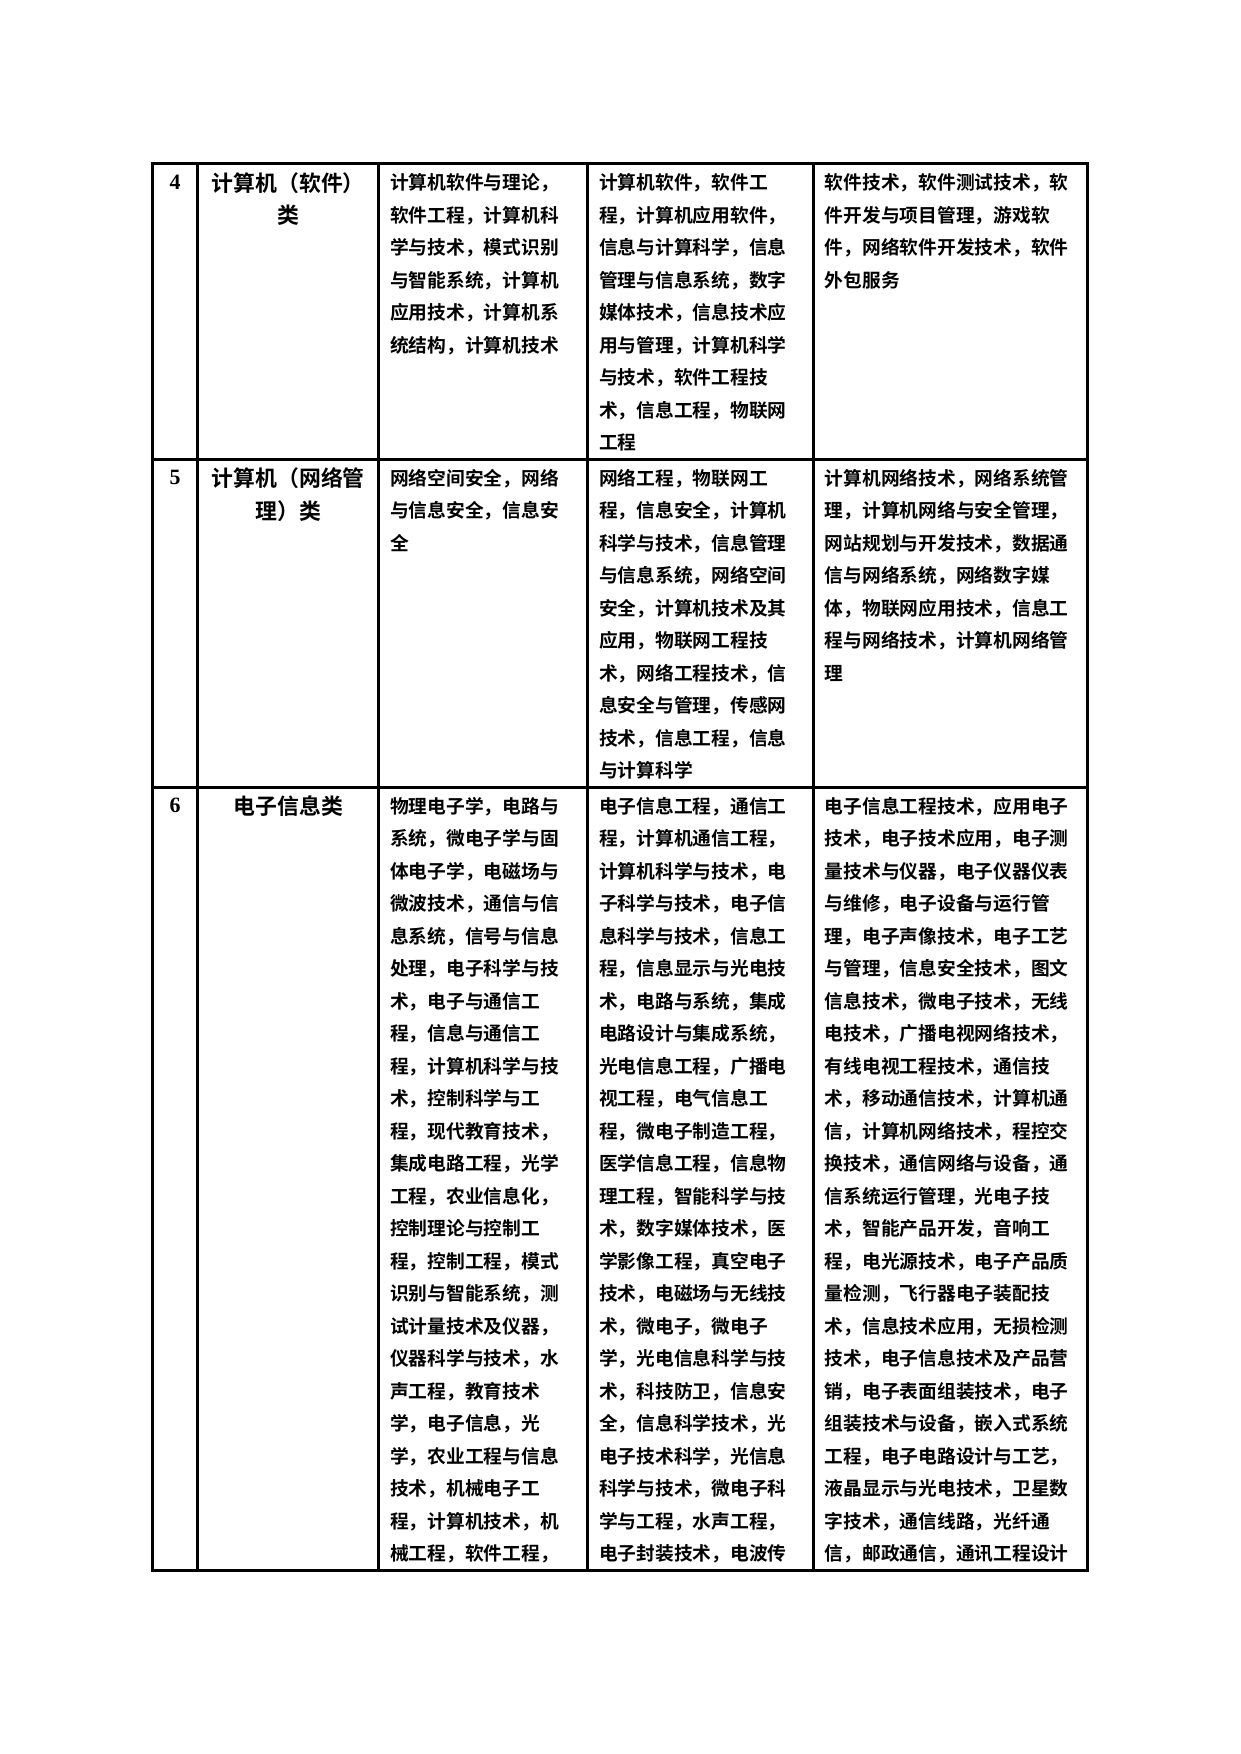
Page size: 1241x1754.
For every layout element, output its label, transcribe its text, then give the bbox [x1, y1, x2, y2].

table_cell 计算机软件与理论，软件工程，计算机科学与技术，模式识别与智能系统，计算机应用技术，计算机系统结构，计算机技术 [380, 165, 586, 458]
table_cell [815, 789, 1086, 1569]
table_cell 软件技术，软件测试技术，软件开发与项目管理，游戏软件，网络软件开发技术，软件外包服务 [815, 165, 1086, 458]
table_cell 网络空间安全，网络与信息安全，信息安全 [380, 461, 586, 786]
table_cell 计算机软件，软件工程，计算机应用软件，信息与计算科学，信息管理与信息系统，数字媒体技术，信息技术应用与管理，计算机科学与技术，软件工程技术，信息工程，物联网工程 [589, 165, 812, 458]
table_cell 计算机（软件）类 [199, 165, 377, 458]
table_cell 电子信息类 [199, 789, 377, 1569]
table_cell 计算机网络技术，网络系统管理，计算机网络与安全管理，网站规划与开发技术，数据通信与网络系统，网络数字媒体，物联网应用技术，信息工程与网络技术，计算机网络管理 [815, 461, 1086, 786]
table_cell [589, 789, 812, 1569]
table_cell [380, 789, 586, 1569]
table_cell 计算机（网络管理）类 [199, 461, 377, 786]
table_cell 4 [154, 165, 196, 458]
table_cell 网络工程，物联网工程，信息安全，计算机科学与技术，信息管理与信息系统，网络空间安全，计算机技术及其应用，物联网工程技术，网络工程技术，信息安全与管理，传感网技术，信息工程，信息与计算科学 [589, 461, 812, 786]
table_cell 5 [154, 461, 196, 786]
table_cell 6 [154, 789, 196, 1569]
